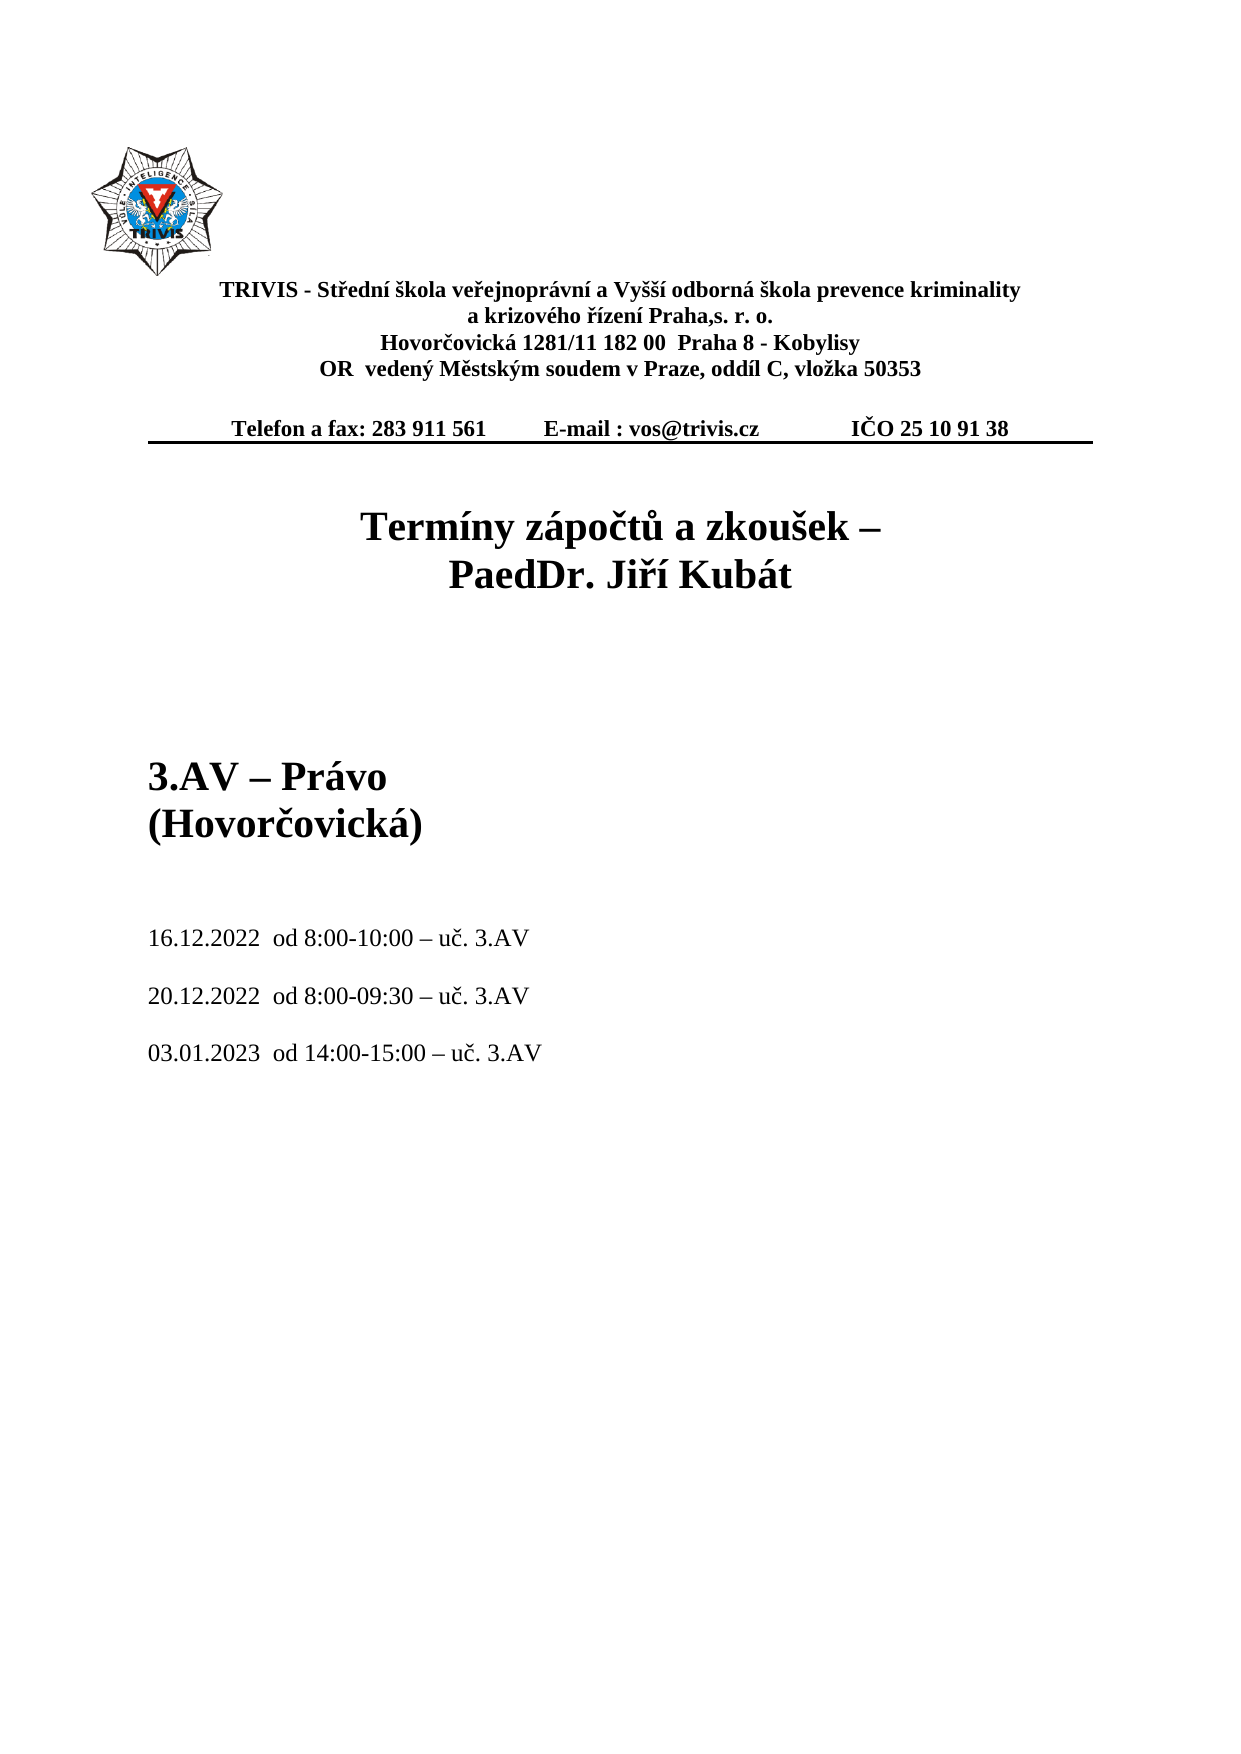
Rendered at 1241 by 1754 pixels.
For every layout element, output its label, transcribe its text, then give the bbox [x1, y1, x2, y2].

text a krizového řízení Praha,s. r. o. [148, 302, 1093, 328]
picture [91, 147, 223, 276]
text Telefon a fax: 283 911 561 E-mail : vos@trivis.cz IČO 25 10 91 38 [148, 415, 1093, 441]
text 03.01.2023 od 14:00-15:00 – uč. 3.AV [148, 1038, 1093, 1067]
text Termíny zápočtů a zkoušek – [148, 502, 1093, 550]
text PaedDr. Jiří Kubát [148, 550, 1093, 598]
text 16.12.2022 od 8:00-10:00 – uč. 3.AV [148, 923, 1093, 952]
text Hovorčovická 1281/11 182 00 Praha 8 - Kobylisy [148, 328, 1093, 355]
text OR vedený Městským soudem v Praze, oddíl C, vložka 50353 [148, 355, 1093, 381]
text TRIVIS - Střední škola veřejnoprávní a Vyšší odborná škola prevence kriminality [148, 148, 1093, 302]
text 3.AV – Právo [148, 751, 1093, 799]
text 20.12.2022 od 8:00-09:30 – uč. 3.AV [148, 981, 1093, 1010]
text (Hovorčovická) [148, 799, 1093, 847]
